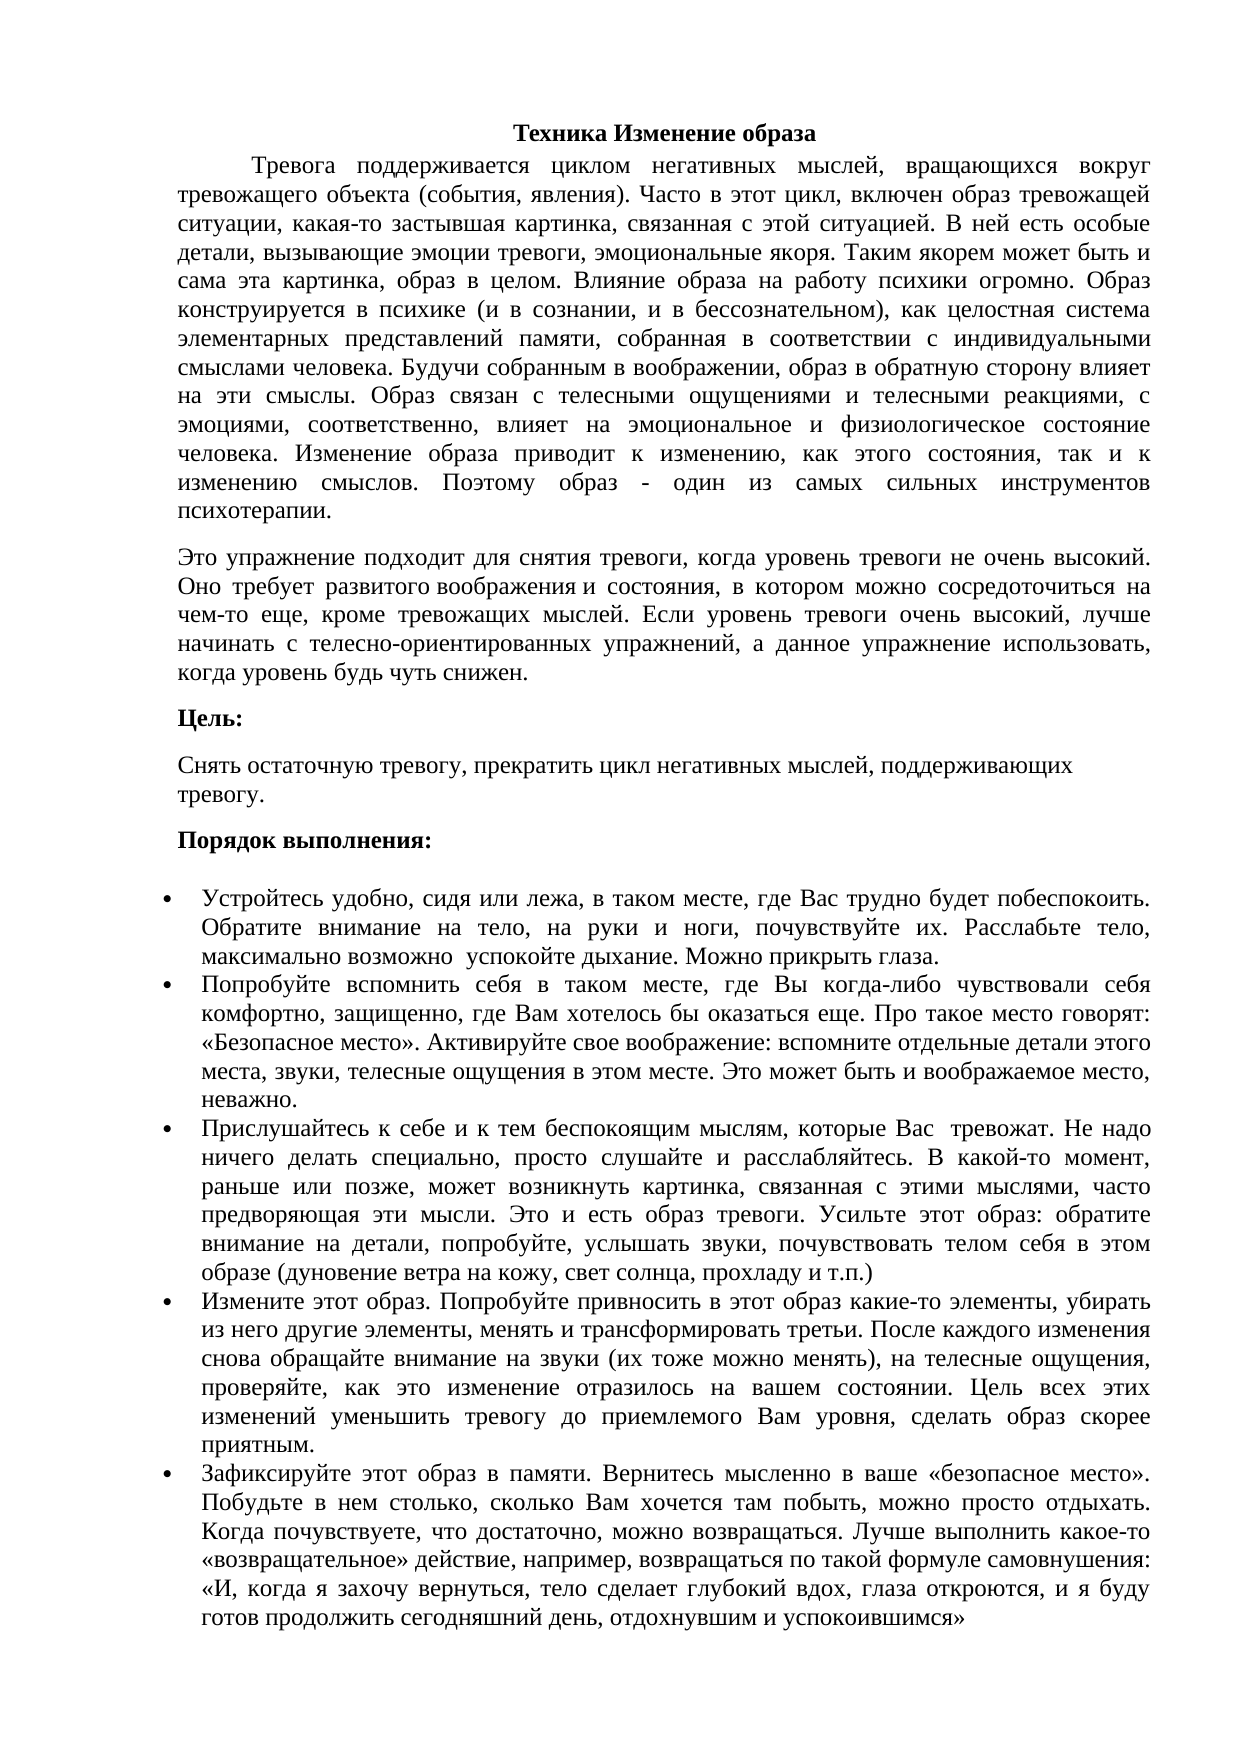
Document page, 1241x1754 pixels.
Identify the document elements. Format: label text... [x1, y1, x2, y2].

text Тревога поддерживается циклом негативных мыслей, вращающихся вокруг тревожащего объекта (события, явления). Часто в этот цикл, включен образ тревожащей ситуации, какая-то застывшая картинка, связанная с этой ситуацией. В ней есть особые детали, вызывающие эмоции тревоги, эмоциональные якоря. Таким якорем может быть и сама эта картинка, образ в целом. Влияние образа на работу психики огромно. Образ конструируется в психике (и в сознании, и в бессознательном), как целостная система элементарных представлений памяти, собранная в соответствии с индивидуальными смыслами человека. Будучи собранным в воображении, образ в обратную сторону влияет на эти смыслы. Образ связан с телесными ощущениями и телесными реакциями, с эмоциями, соответственно, влияет на эмоциональное и физиологическое состояние человека. Изменение образа приводит к изменению, как этого состояния, так и к изменению смыслов. Поэтому образ - один из самых сильных инструментов психотерапии. [177, 150, 1152, 524]
list Попробуйте вспомнить себя в таком месте, где Вы когда-либо чувствовали себя комфортно, защищенно, где Вам хотелось бы оказаться еще. Про такое место говорят: «Безопасное место». Активируйте свое воображение: вспомните отдельные детали этого места, звуки, телесные ощущения в этом месте. Это может быть и воображаемое место, неважно. [163, 969, 1152, 1113]
text Цель: [177, 703, 1152, 732]
list Измените этот образ. Попробуйте привносить в этот образ какие-то элементы, убирать из него другие элементы, менять и трансформировать третьи. После каждого изменения снова обращайте внимание на звуки (их тоже можно менять), на телесные ощущения, проверяйте, как это изменение отразилось на вашем состоянии. Цель всех этих изменений уменьшить тревогу до приемлемого Вам уровня, сделать образ скорее приятным. [163, 1286, 1152, 1458]
list Зафиксируйте этот образ в памяти. Вернитесь мысленно в ваше «безопасное место». Побудьте в нем столько, сколько Вам хочется там побыть, можно просто отдыхать. Когда почувствуете, что достаточно, можно возвращаться. Лучше выполнить какое-то «возвращательное» действие, например, возвращаться по такой формуле самовнушения: «И, когда я захочу вернуться, тело сделает глубокий вдох, глаза откроются, и я буду готов продолжить сегодняшний день, отдохнувшим и успокоившимся» [163, 1458, 1152, 1631]
list Устройтесь удобно, сидя или лежа, в таком месте, где Вас трудно будет побеспокоить. Обратите внимание на тело, на руки и ноги, почувствуйте их. Расслабьте тело, максимально возможно успокойте дыхание. Можно прикрыть глаза. [163, 883, 1152, 969]
text Это упражнение подходит для снятия тревоги, когда уровень тревоги не очень высокий. Оно требует развитого воображения и состояния, в котором можно сосредоточиться на чем-то еще, кроме тревожащих мыслей. Если уровень тревоги очень высокий, лучше начинать с телесно-ориентированных упражнений, а данное упражнение использовать, когда уровень будь чуть снижен. [177, 542, 1152, 686]
list Прислушайтесь к себе и к тем беспокоящим мыслям, которые Вас тревожат. Не надо ничего делать специально, просто слушайте и расслабляйтесь. В какой-то момент, раньше или позже, может возникнуть картинка, связанная с этими мыслями, часто предворяющая эти мысли. Это и есть образ тревоги. Усильте этот образ: обратите внимание на детали, попробуйте, услышать звуки, почувствовать телом себя в этом образе (дуновение ветра на кожу, свет солнца, прохладу и т.п.) [163, 1113, 1152, 1286]
text Порядок выполнения: [177, 825, 1152, 854]
subtitle Техника Изменение образа [177, 118, 1152, 147]
text Снять остаточную тревогу, прекратить цикл негативных мыслей, поддерживающих тревогу. [177, 750, 1152, 808]
